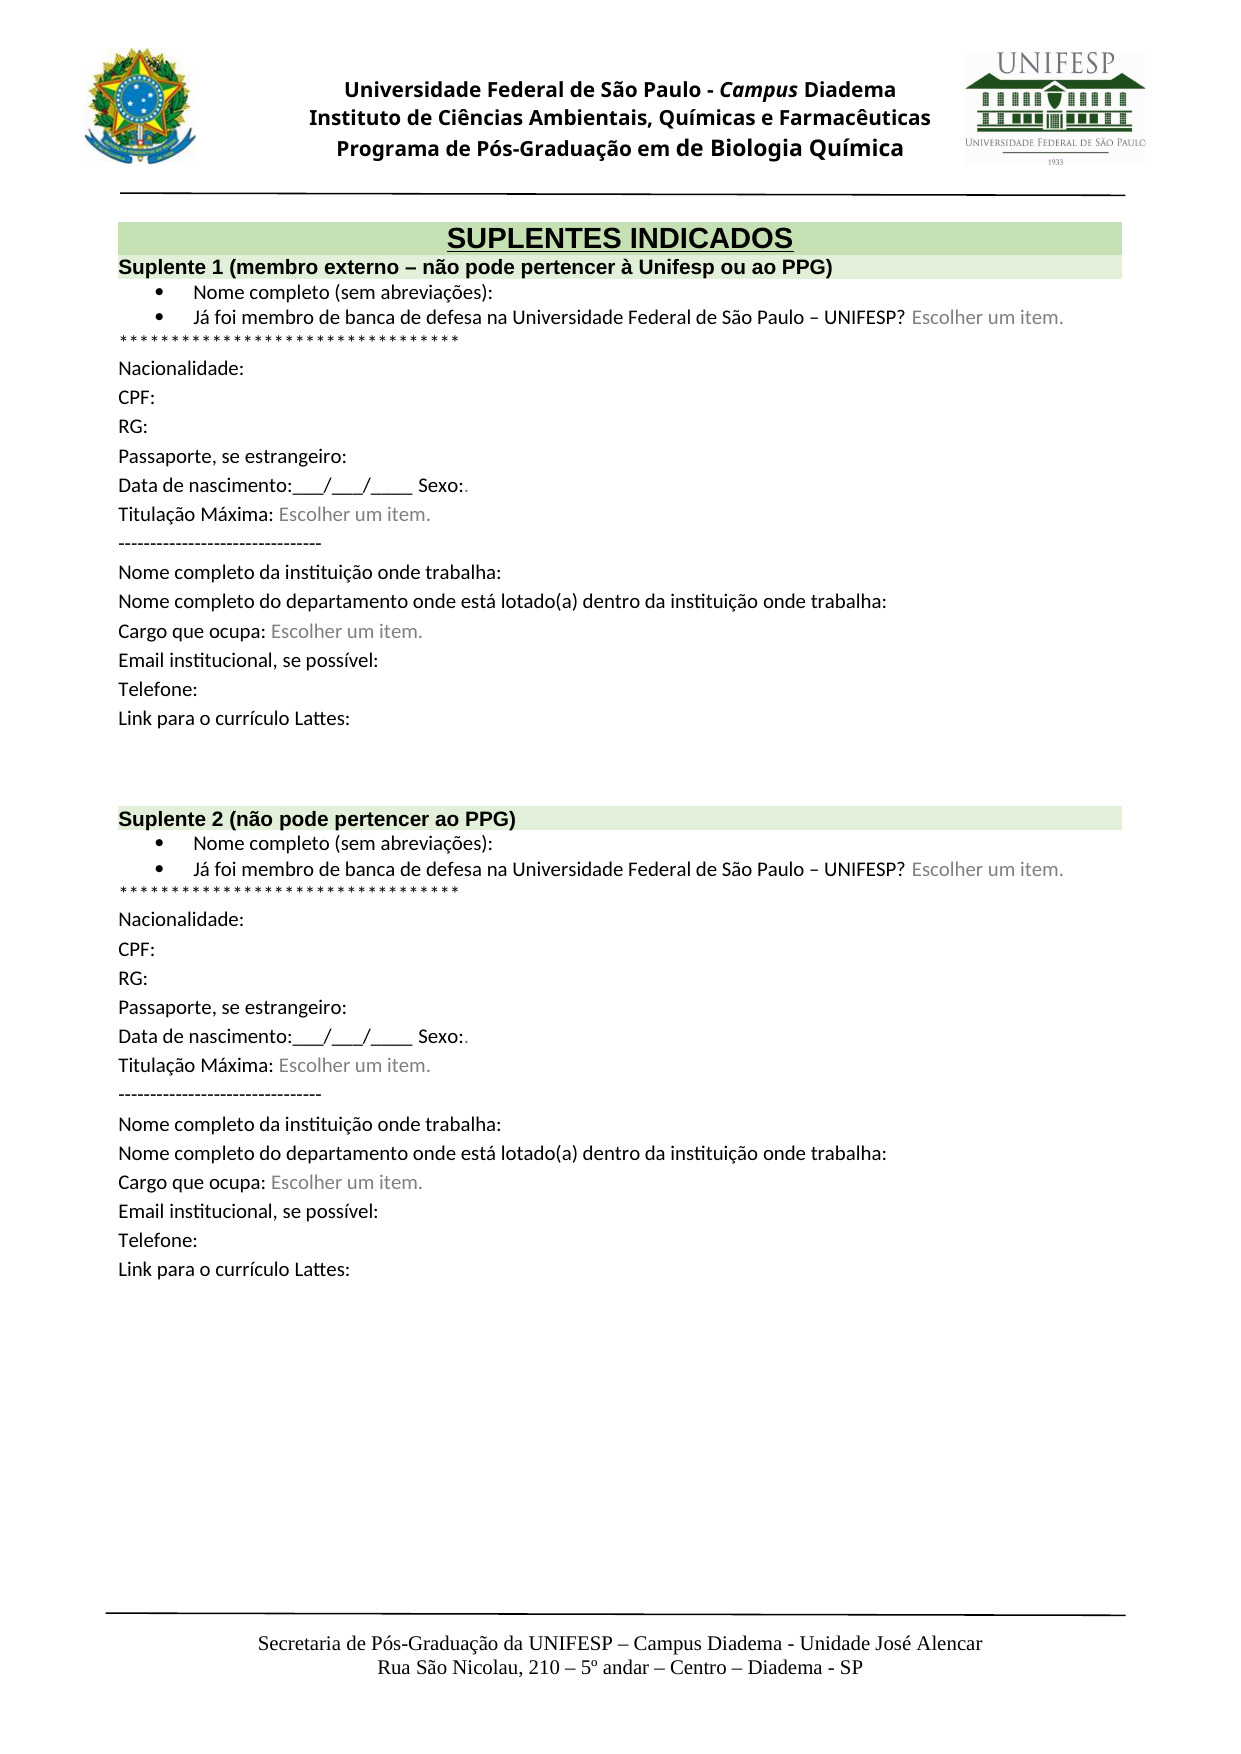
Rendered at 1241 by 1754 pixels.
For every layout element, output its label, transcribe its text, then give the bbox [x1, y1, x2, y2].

text Passaporte, se estrangeiro: [118, 443, 1122, 468]
list Nome completo (sem abreviações): [156, 279, 1122, 304]
text Nome completo da instituição onde trabalha: [118, 1111, 1122, 1136]
text SUPLENTES INDICADOS [118, 222, 1122, 255]
text Cargo que ocupa: [118, 618, 1122, 643]
text Email institucional, se possível: [118, 1198, 1122, 1224]
text Nome completo da instituição onde trabalha: [118, 559, 1122, 585]
list Nome completo (sem abreviações): [156, 830, 1122, 856]
text RG: [118, 965, 1122, 990]
text Passaporte, se estrangeiro: [118, 994, 1122, 1019]
text CPF: [118, 936, 1122, 961]
text Email institucional, se possível: [118, 647, 1122, 672]
text Titulação Máxima: [118, 1052, 1122, 1078]
text RG: [118, 414, 1122, 439]
text Nacionalidade: [118, 355, 1122, 381]
list Já foi membro de banca de defesa na Universidade Federal de São Paulo – UNIFESP? [156, 856, 1122, 881]
text CPF: [118, 384, 1122, 410]
text Link para o currículo Lattes: [118, 1257, 1122, 1282]
text -------------------------------- [118, 530, 1122, 556]
text Suplente 1 (membro externo – não pode pertencer à Unifesp ou ao PPG) [118, 255, 1122, 279]
text Cargo que ocupa: [118, 1169, 1122, 1194]
picture [965, 52, 1146, 165]
text Titulação Máxima: [118, 501, 1122, 527]
text Nacionalidade: [118, 907, 1122, 932]
text Nome completo do departamento onde está lotado(a) dentro da instituição onde trabalha: [118, 1140, 1122, 1165]
text Suplente 2 (não pode pertencer ao PPG) [118, 806, 1122, 830]
text Telefone: [118, 1227, 1122, 1253]
text Data de nascimento:___/___/____ Sexo:. [118, 1023, 1122, 1049]
text ********************************* [118, 330, 1122, 355]
text -------------------------------- [118, 1082, 1122, 1107]
picture [84, 48, 197, 165]
text Telefone: [118, 676, 1122, 702]
list Já foi membro de banca de defesa na Universidade Federal de São Paulo – UNIFESP? [156, 304, 1122, 330]
text Nome completo do departamento onde está lotado(a) dentro da instituição onde trabalha: [118, 589, 1122, 614]
text Link para o currículo Lattes: [118, 705, 1122, 731]
text ********************************* [118, 881, 1122, 907]
text Data de nascimento:___/___/____ Sexo:. [118, 472, 1122, 497]
